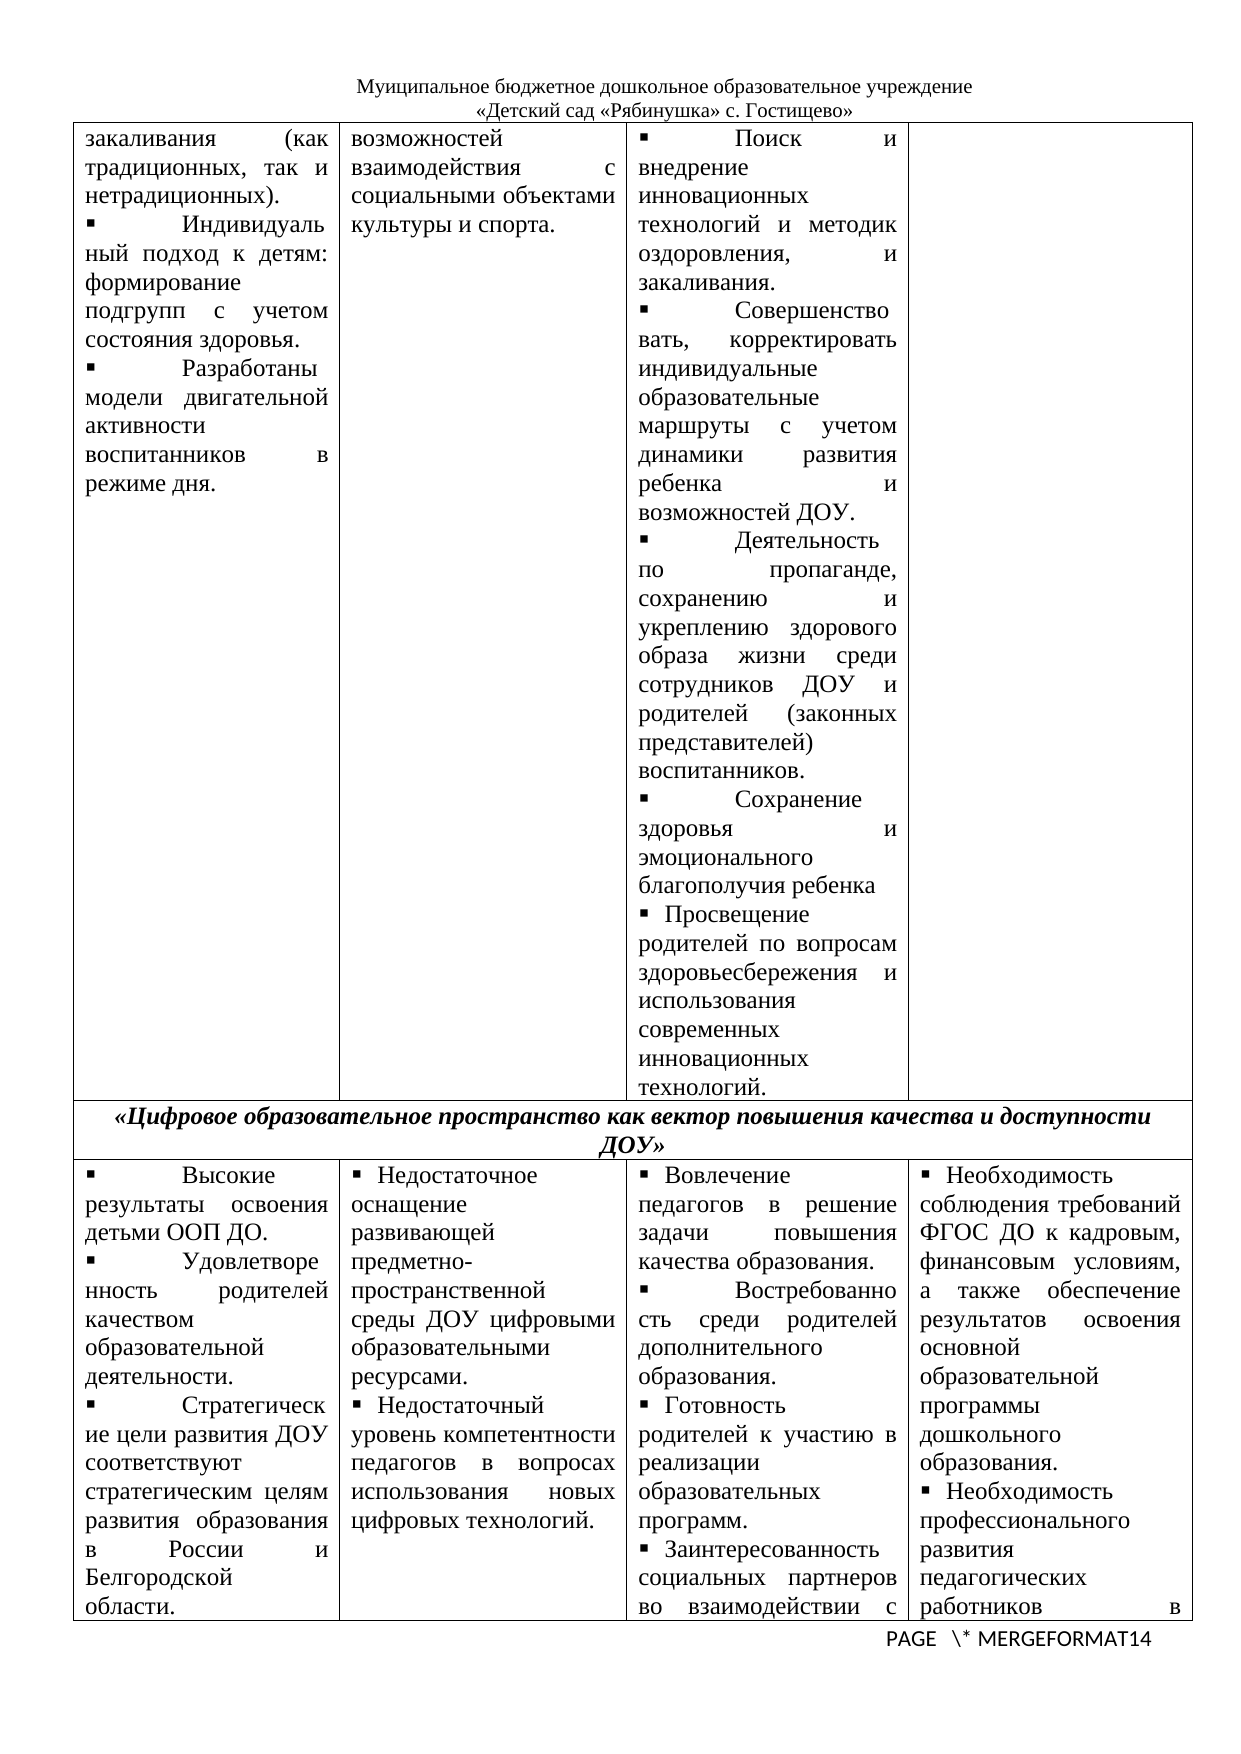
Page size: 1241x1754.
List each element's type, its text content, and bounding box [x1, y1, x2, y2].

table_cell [909, 1160, 1192, 1620]
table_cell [627, 123, 908, 1100]
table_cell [340, 123, 626, 1100]
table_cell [74, 1160, 339, 1620]
table_cell «Цифровое образовательное пространство как вектор повышения качества и доступности ДОУ» [74, 1101, 1192, 1159]
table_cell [340, 1160, 626, 1620]
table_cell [627, 1160, 908, 1620]
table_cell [909, 123, 1192, 1100]
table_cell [74, 123, 339, 1100]
